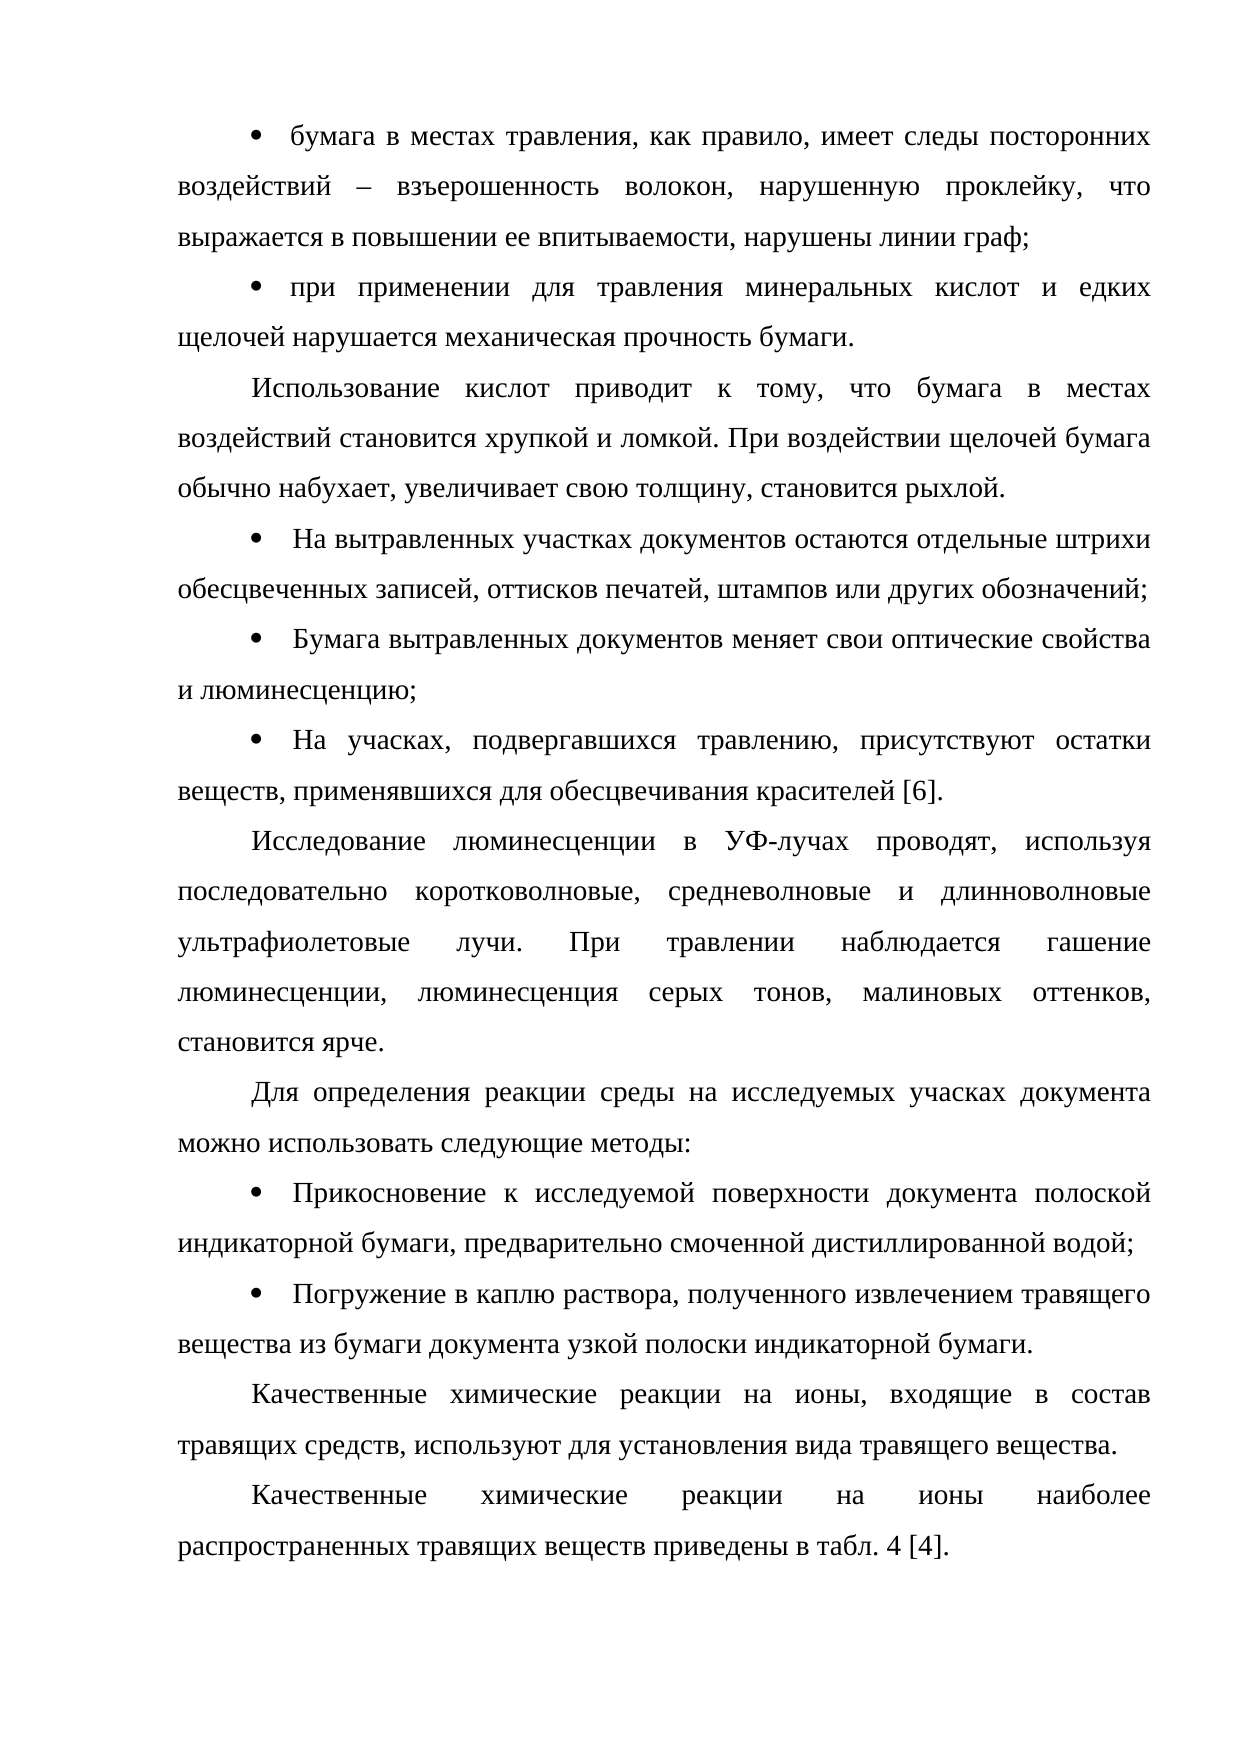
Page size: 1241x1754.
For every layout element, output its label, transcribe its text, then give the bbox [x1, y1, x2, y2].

text Для определения реакции среды на исследуемых учасках документа можно использовать следующие методы: [177, 1074, 1152, 1158]
list Бумага вытравленных документов меняет свои оптические свойства и люминесценцию; [177, 622, 1152, 706]
list На вытравленных участках документов остаются отдельные штрихи обесцвеченных записей, оттисков печатей, штампов или других обозначений; [177, 521, 1152, 605]
text Качественные химические реакции на ионы, входящие в состав травящих средств, используют для установления вида травящего вещества. [177, 1377, 1152, 1461]
text Качественные химические реакции на ионы наиболее распространенных травящих веществ приведены в табл. 4 [4]. [177, 1477, 1152, 1561]
list при применении для травления минеральных кислот и едких щелочей нарушается механическая прочность бумаги. [177, 269, 1152, 353]
text Использование кислот приводит к тому, что бумага в местах воздействий становится хрупкой и ломкой. При воздействии щелочей бумага обычно набухает, увеличивает свою толщину, становится рыхлой. [177, 370, 1152, 504]
list На учасках, подвергавшихся травлению, присутствуют остатки веществ, применявшихся для обесцвечивания красителей [6]. [177, 722, 1152, 806]
list Прикосновение к исследуемой поверхности документа полоской индикаторной бумаги, предварительно смоченной дистиллированной водой; [177, 1175, 1152, 1259]
list бумага в местах травления, как правило, имеет следы посторонних воздействий – взъерошенность волокон, нарушенную проклейку, что выражается в повышении ее впитываемости, нарушены линии граф; [177, 118, 1152, 252]
list Погружение в каплю раствора, полученного извлечением травящего вещества из бумаги документа узкой полоски индикаторной бумаги. [177, 1276, 1152, 1360]
text Исследование люминесценции в УФ-лучах проводят, используя последовательно коротковолновые, средневолновые и длинноволновые ультрафиолетовые лучи. При травлении наблюдается гашение люминесценции, люминесценция серых тонов, малиновых оттенков, становится ярче. [177, 823, 1152, 1058]
